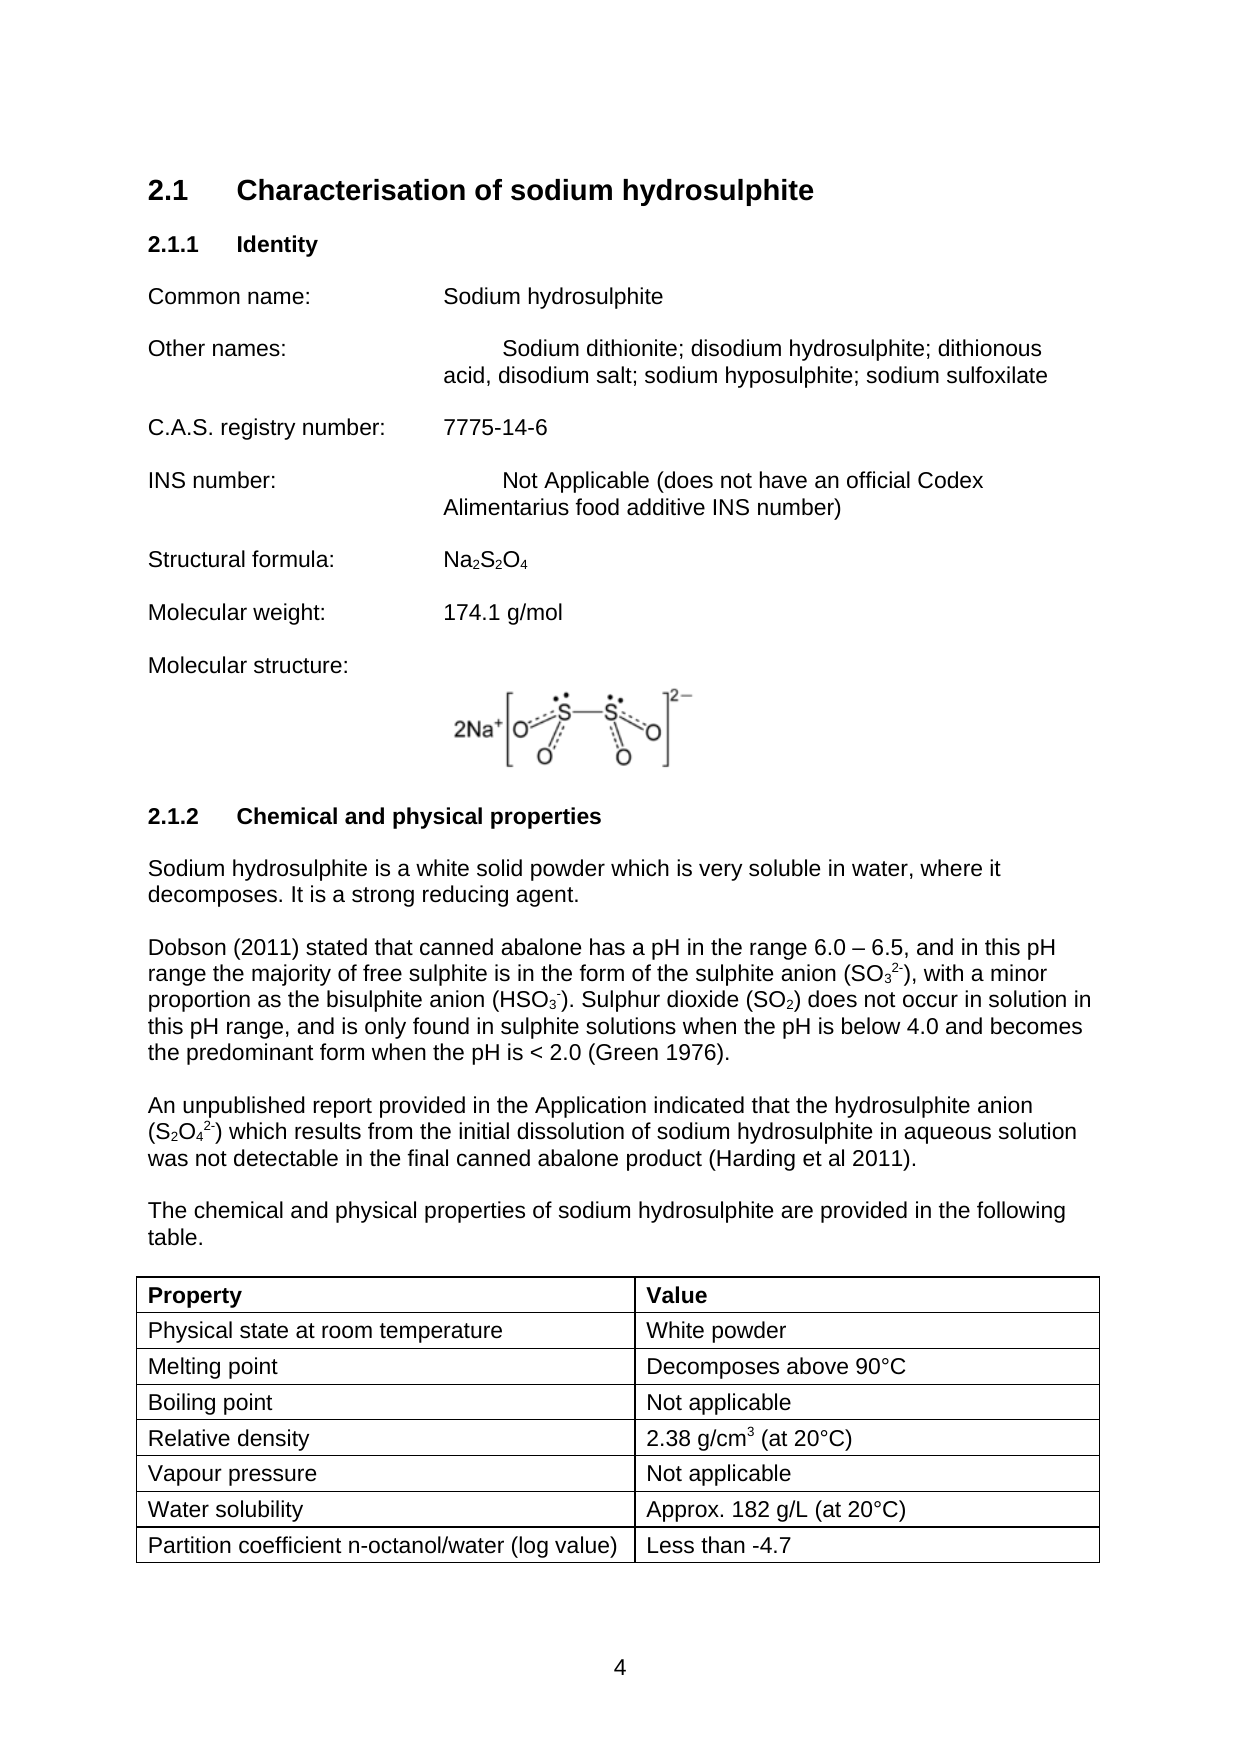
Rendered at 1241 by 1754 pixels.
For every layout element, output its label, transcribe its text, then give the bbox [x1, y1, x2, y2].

table_cell Physical state at room temperature [137, 1313, 634, 1348]
table_cell Relative density [137, 1420, 634, 1455]
table_header Value [636, 1278, 1099, 1312]
text Dobson (2011) stated that canned abalone has a pH in the range 6.0 – 6.5, and in this pH range the majority of free sulphite is in the form of the sulphite anion (SO32-), with a minor proportion as the bisulphite anion (HSO3-). Sulphur dioxide (SO2) does not occur in solution in this pH range, and is only found in sulphite solutions when the pH is below 4.0 and becomes the predominant form when the pH is < 2.0 (Green 1976). [148, 934, 1092, 1066]
table_cell 2.38 g/cm3 (at 20°C) [636, 1420, 1099, 1455]
table_cell Partition coefficient n-octanol/water (log value) [137, 1528, 634, 1562]
text An unpublished report provided in the Application indicated that the hydrosulphite anion (S2O42-) which results from the initial dissolution of sodium hydrosulphite in aqueous solution was not detectable in the final canned abalone product (Harding et al 2011). [148, 1092, 1092, 1171]
subtitle 2.1.1 Identity [148, 231, 1092, 258]
table_header Property [137, 1278, 634, 1312]
subtitle 2.1 Characterisation of sodium hydrosulphite [148, 173, 1092, 206]
table_cell White powder [636, 1313, 1099, 1348]
subtitle 2.1.2 Chemical and physical properties [148, 803, 1092, 830]
table_cell Not applicable [636, 1385, 1099, 1419]
table_cell Less than -4.7 [636, 1528, 1099, 1562]
text Molecular weight: 174.1 g/mol [148, 599, 1092, 625]
table_cell Water solubility [137, 1492, 634, 1526]
table_cell Melting point [137, 1349, 634, 1383]
picture [443, 677, 704, 779]
text Structural formula: Na2S2O4 [148, 546, 1092, 572]
text The chemical and physical properties of sodium hydrosulphite are provided in the following table. [148, 1197, 1092, 1250]
text INS number: Not Applicable (does not have an official Codex Alimentarius food additive INS number) [148, 467, 1092, 520]
table_cell Boiling point [137, 1385, 634, 1419]
table_cell Decomposes above 90°C [636, 1349, 1099, 1383]
table_cell Vapour pressure [137, 1456, 634, 1491]
text Common name: Sodium hydrosulphite [148, 283, 1092, 309]
text Molecular structure: [148, 652, 1092, 678]
text C.A.S. registry number: 7775-14-6 [148, 414, 1092, 441]
table_cell Approx. 182 g/L (at 20°C) [636, 1492, 1099, 1526]
text Sodium hydrosulphite is a white solid powder which is very soluble in water, where it decomposes. It is a strong reducing agent. [148, 855, 1092, 907]
text Other names: Sodium dithionite; disodium hydrosulphite; dithionous acid, disodium salt; sodium hyposulphite; sodium sulfoxilate [148, 335, 1092, 388]
table_cell Not applicable [636, 1456, 1099, 1491]
